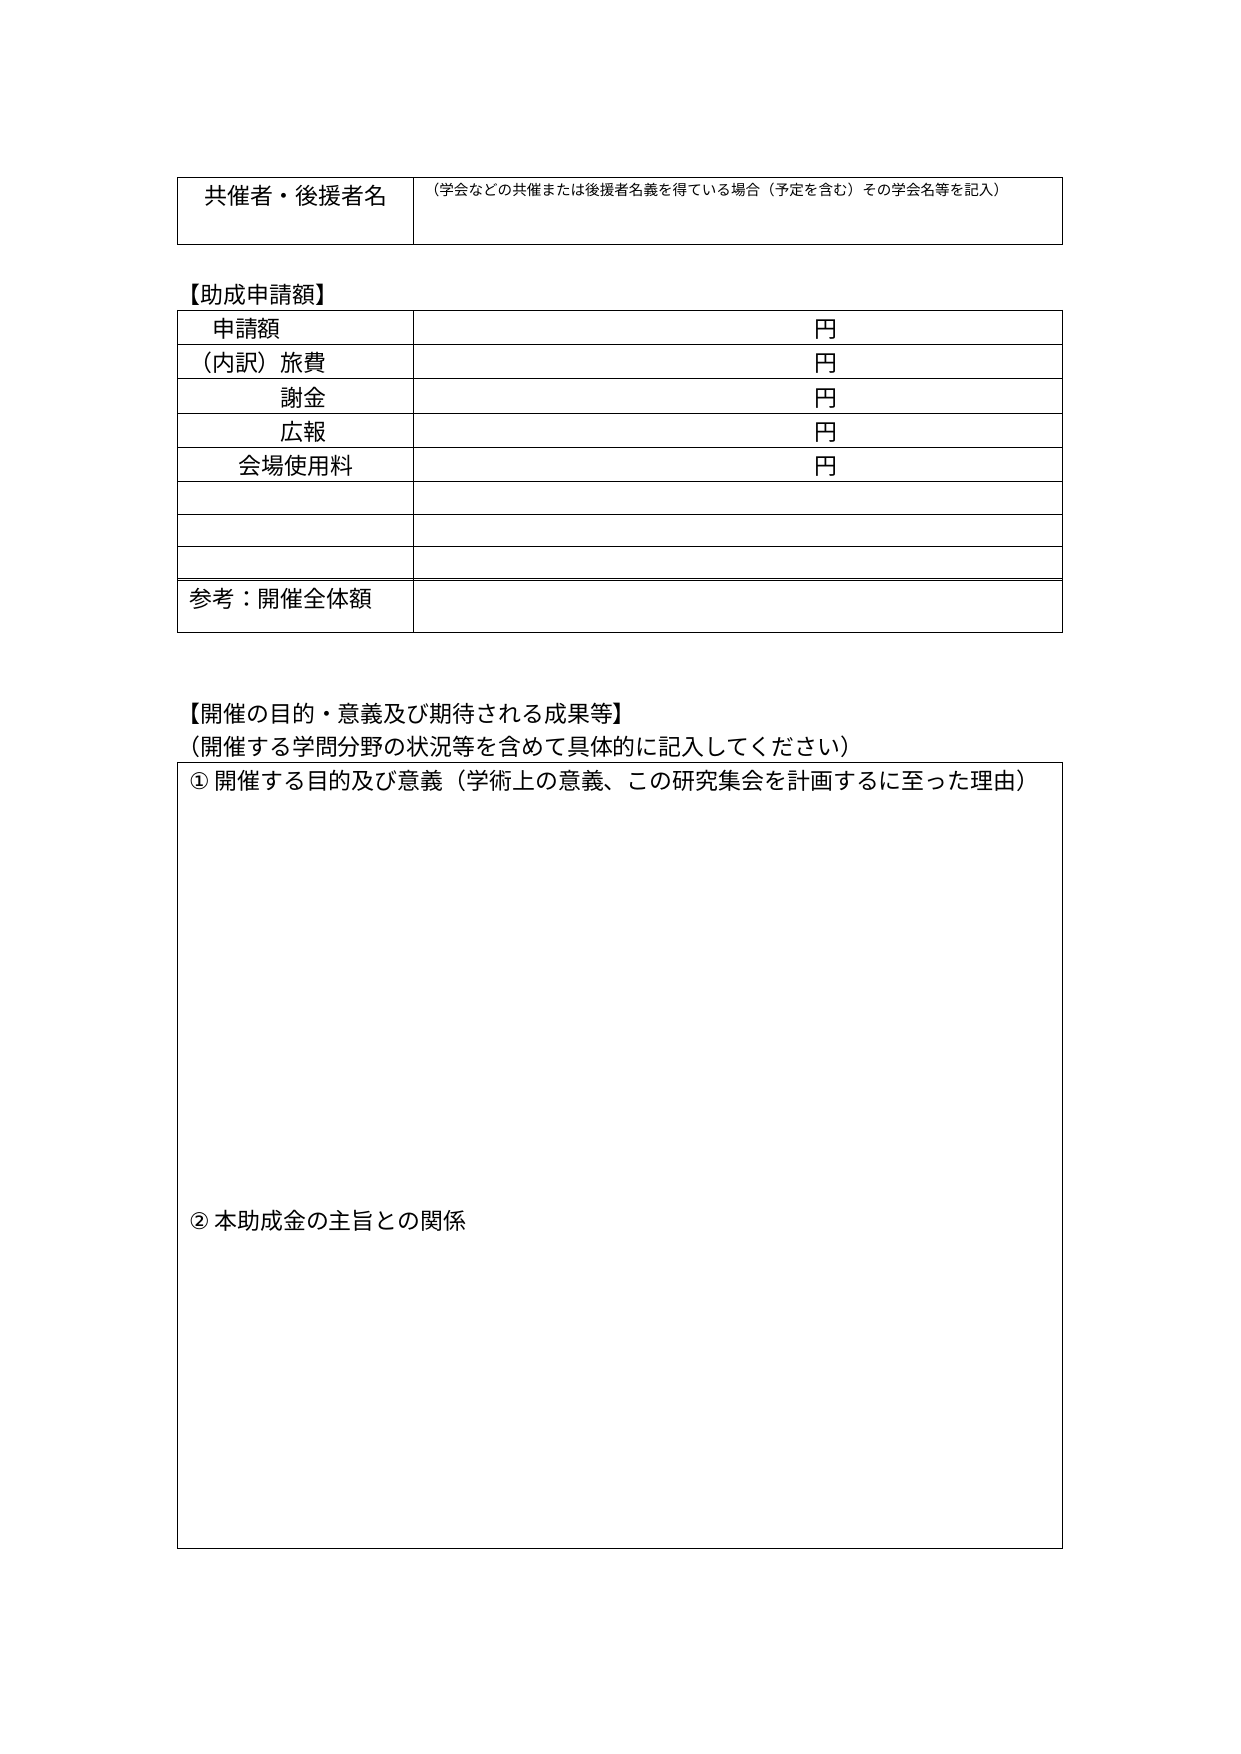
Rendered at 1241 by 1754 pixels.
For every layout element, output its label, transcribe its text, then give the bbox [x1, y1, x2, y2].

table_header 円 [414, 311, 1062, 344]
table_cell [178, 547, 413, 578]
table_cell 円 [414, 345, 1062, 378]
table_cell 広報 [178, 414, 413, 447]
table_cell （学会などの共催または後援者名義を得ている場合（予定を含む）その学会名等を記入） [414, 178, 1062, 244]
table_cell 円 [414, 448, 1062, 481]
table_cell [178, 482, 413, 513]
table_cell [414, 482, 1062, 513]
table_cell 円 [414, 379, 1062, 413]
table_cell （内訳）旅費 [178, 345, 413, 378]
table_cell 謝金 [178, 379, 413, 413]
text 【助成申請額】 [177, 277, 1063, 310]
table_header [178, 763, 1062, 1548]
table_cell 参考：開催全体額 [178, 581, 413, 632]
table_cell [414, 515, 1062, 546]
text 【開催の目的・意義及び期待される成果等】 [177, 695, 1063, 729]
table_cell 会場使用料 [178, 448, 413, 481]
table_cell [178, 515, 413, 546]
table_header 申請額 [178, 311, 413, 344]
table_cell [414, 581, 1062, 632]
text （開催する学問分野の状況等を含めて具体的に記入してください） [177, 729, 1063, 762]
table_cell 円 [414, 414, 1062, 447]
table_cell 共催者・後援者名 [178, 178, 413, 244]
table_cell [414, 547, 1062, 578]
